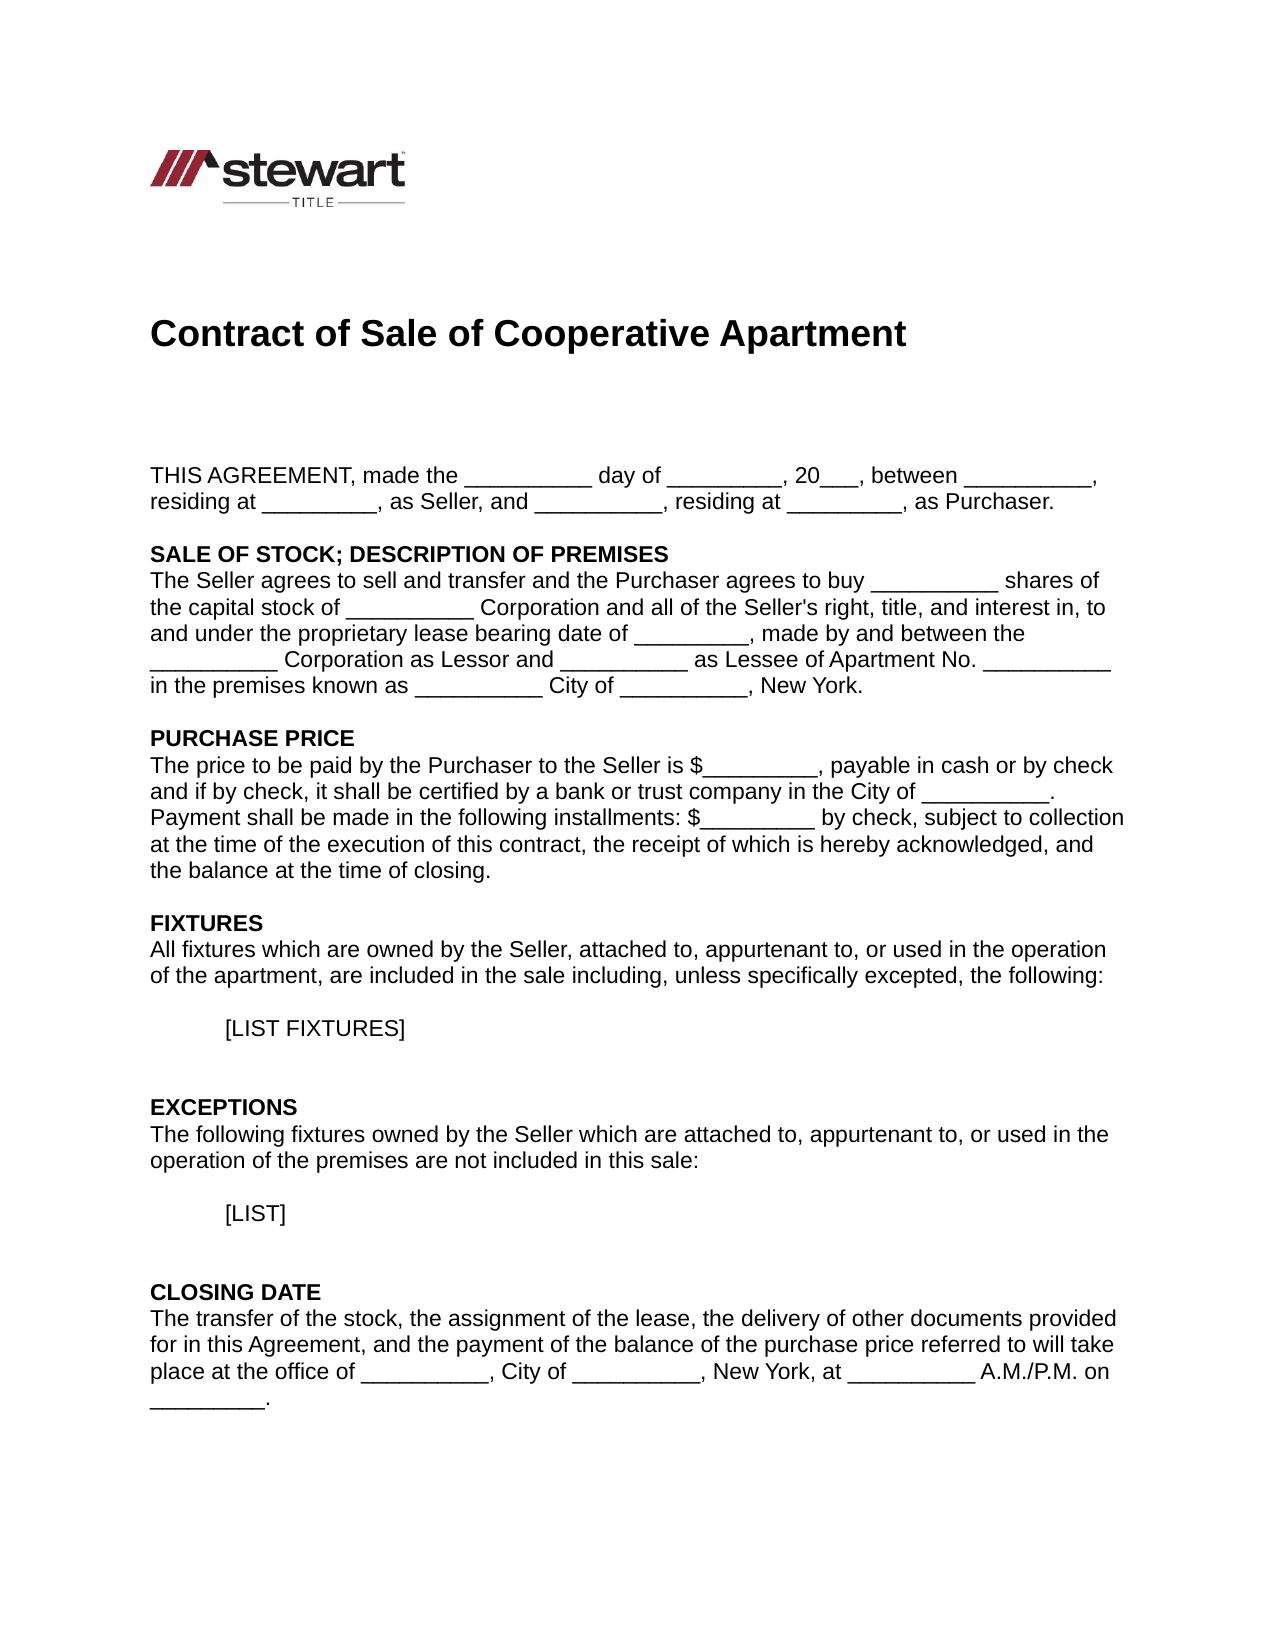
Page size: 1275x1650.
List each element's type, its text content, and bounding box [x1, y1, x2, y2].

text THIS AGREEMENT, made the __________ day of _________, 20___, between __________, residing at _________, as Seller, and __________, residing at _________, as Purchaser. SALE OF STOCK; DESCRIPTION OF PREMISES The Seller agrees to sell and transfer and the Purchaser agrees to buy __________ shares of the capital stock of __________ Corporation and all of the Seller's right, title, and interest in, to and under the proprietary lease bearing date of _________, made by and between the __________ Corporation as Lessor and __________ as Lessee of Apartment No. __________ in the premises known as __________ City of __________, New York. PURCHASE PRICE The price to be paid by the Purchaser to the Seller is $_________, payable in cash or by check and if by check, it shall be certified by a bank or trust company in the City of __________. Payment shall be made in the following installments: $_________ by check, subject to collection at the time of the execution of this contract, the receipt of which is hereby acknowledged, and the balance at the time of closing. FIXTURES All fixtures which are owned by the Seller, attached to, appurtenant to, or used in the operation of the apartment, are included in the sale including, unless specifically excepted, the following: [LIST FIXTURES] EXCEPTIONS The following fixtures owned by the Seller which are attached to, appurtenant to, or used in the operation of the premises are not included in this sale: [LIST] CLOSING DATE The transfer of the stock, the assignment of the lease, the delivery of other documents provided for in this Agreement, and the payment of the balance of the purchase price referred to will take place at the office of __________, City of __________, New York, at __________ A.M./P.M. on _________. [150, 462, 1125, 1471]
text Contract of Sale of Cooperative Apartment [150, 311, 1125, 405]
picture [150, 150, 406, 207]
